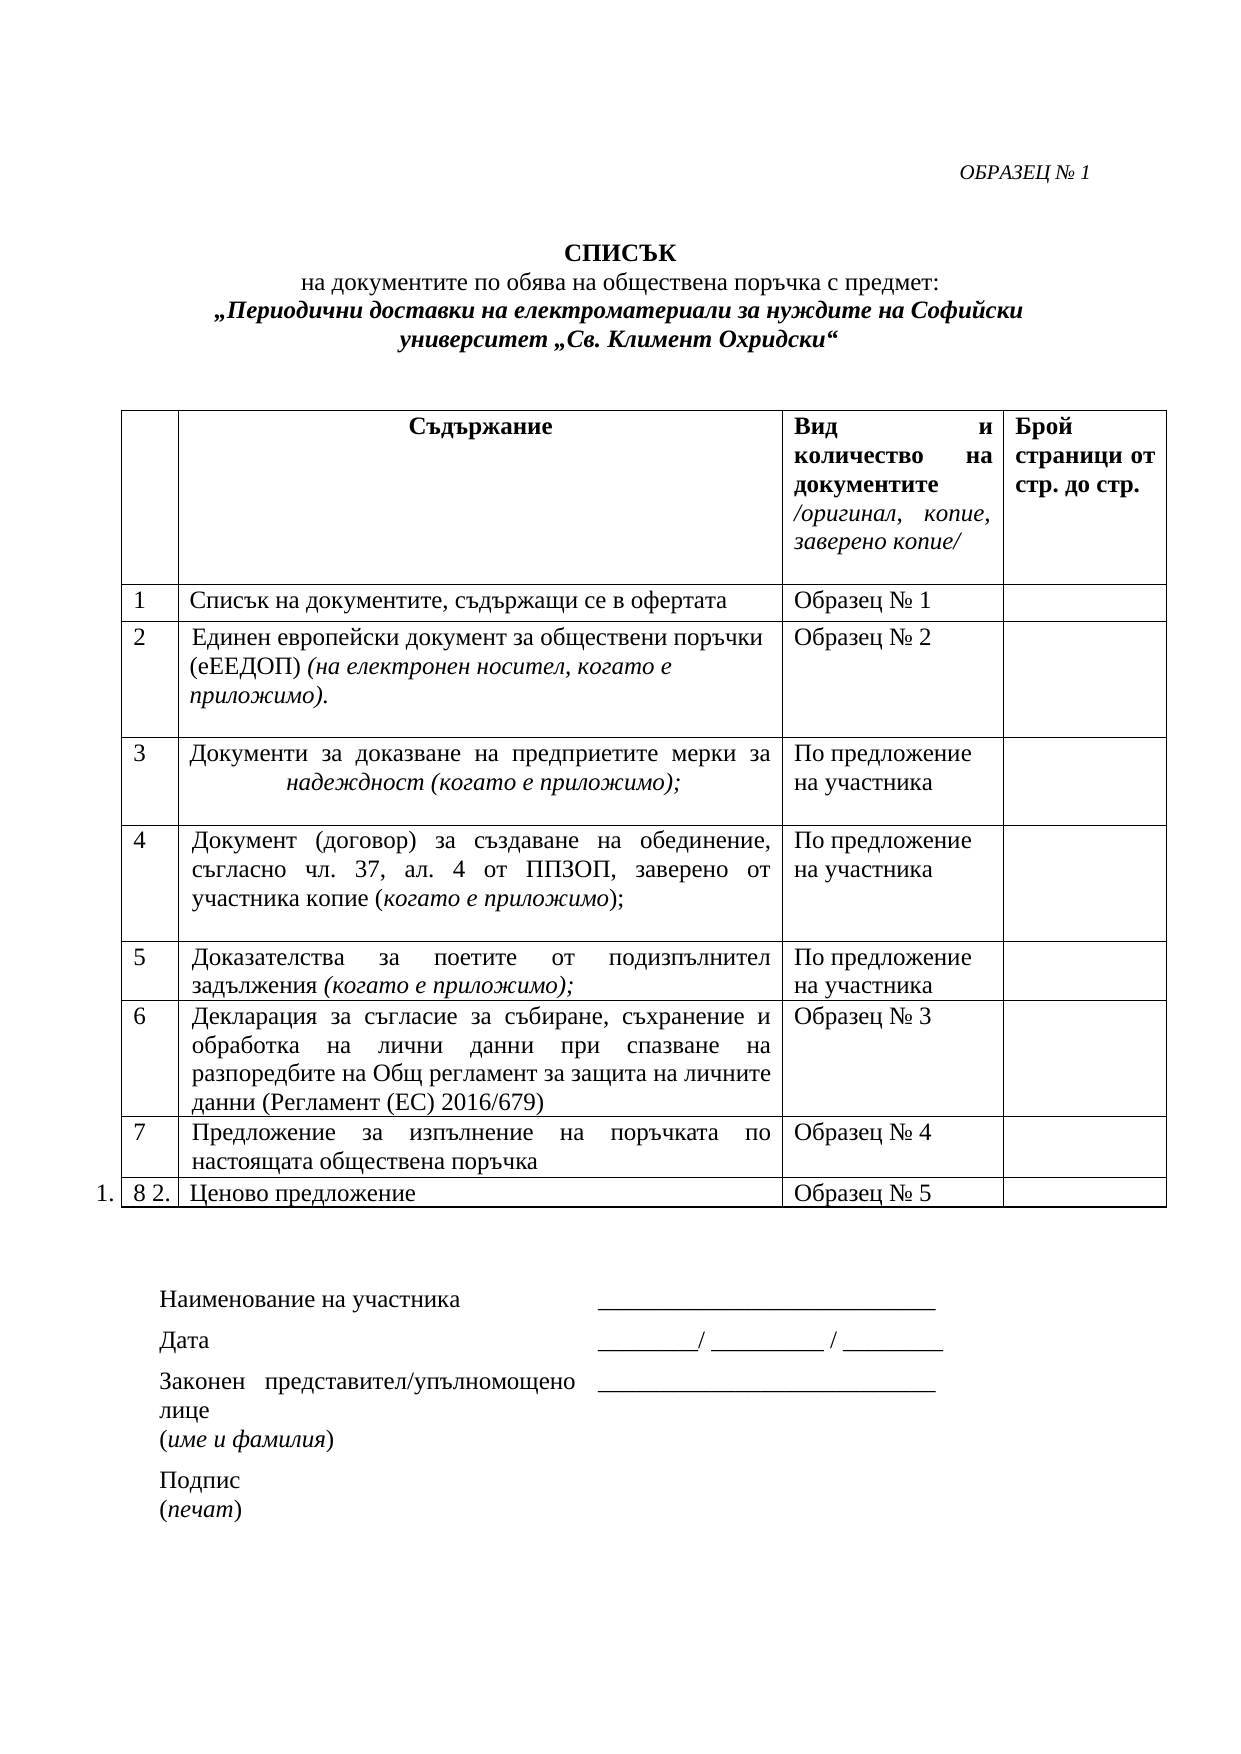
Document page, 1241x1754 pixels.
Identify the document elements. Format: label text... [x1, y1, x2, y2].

table_header ___________________________ [587, 1271, 1240, 1313]
text Образец № 1 [148, 160, 1093, 184]
table_cell 7 [122, 1117, 178, 1177]
table_cell Образец № 1 [783, 585, 1003, 621]
table_cell Предложение за изпълнение на поръчката по настоящата обществена поръчка [179, 1117, 782, 1177]
table_cell [1004, 942, 1166, 1000]
table_cell Ценово предложение [179, 1178, 782, 1206]
text списък [148, 238, 1093, 267]
table_cell Единен европейски документ за обществени поръчки (еЕЕДОП) (на електронен носител, когато е приложимо). [179, 622, 782, 737]
table_cell По предложение на участника [783, 942, 1003, 1000]
table_cell Доказателства за поетите от подизпълнител задължения (когато е приложимо); [179, 942, 782, 1000]
table_cell Дата [148, 1313, 587, 1354]
table_cell ___________________________ [587, 1354, 1240, 1453]
text „Периодични доставки на електроматериали за нуждите на Софийски университет „Св. Климент Охридски“ [148, 295, 1093, 353]
table_cell [1004, 622, 1166, 737]
text на документите по обява на обществена поръчка с предмет: [148, 267, 1093, 295]
table_header [122, 411, 178, 584]
table_cell Подпис (печат) [148, 1453, 587, 1523]
table_cell Документи за доказване на предприетите мерки за надеждност (когато е приложимо); [179, 738, 782, 824]
table_cell [1004, 1178, 1166, 1206]
table_cell 8 [122, 1178, 178, 1206]
table_cell Документ (договор) за създаване на обединение, съгласно чл. 37, ал. 4 от ППЗОП, заверено от участника копие (когато е приложимо); [179, 826, 782, 941]
table_cell [1004, 585, 1166, 621]
table_header Брой страници от стр. до стр. [1004, 411, 1166, 584]
table_cell 5 [122, 942, 178, 1000]
table_header Наименование на участника [148, 1271, 587, 1313]
table_cell Образец № 5 [783, 1178, 1003, 1206]
table_cell По предложение на участника [783, 826, 1003, 941]
table_cell Законен представител/упълномощено лице (име и фамилия) [148, 1354, 587, 1453]
table_cell 2 [122, 622, 178, 737]
table_cell По предложение на участника [783, 738, 1003, 824]
table_header Съдържание [179, 411, 782, 584]
table_cell [1004, 1001, 1166, 1116]
table_cell [1004, 738, 1166, 824]
table_header Вид и количество на документите /оригинал, копие, заверено копие/ [783, 411, 1003, 584]
table_cell Декларация за съгласие за събиране, съхранение и обработка на лични данни при спазване на разпоредбите на Общ регламент за защита на личните данни (Регламент (ЕС) 2016/679) [179, 1001, 782, 1116]
table_cell 1 [122, 585, 178, 621]
table_cell Образец № 2 [783, 622, 1003, 737]
table_cell 3 [122, 738, 178, 824]
table_cell [1004, 1117, 1166, 1177]
table_cell Образец № 4 [783, 1117, 1003, 1177]
table_cell Образец № 3 [783, 1001, 1003, 1116]
table_cell [1004, 826, 1166, 941]
table_cell 4 [122, 826, 178, 941]
table_cell ________/ _________ / ________ [587, 1313, 1240, 1354]
table_cell Списък на документите, съдържащи се в офертата [179, 585, 782, 621]
table_cell 6 [122, 1001, 178, 1116]
